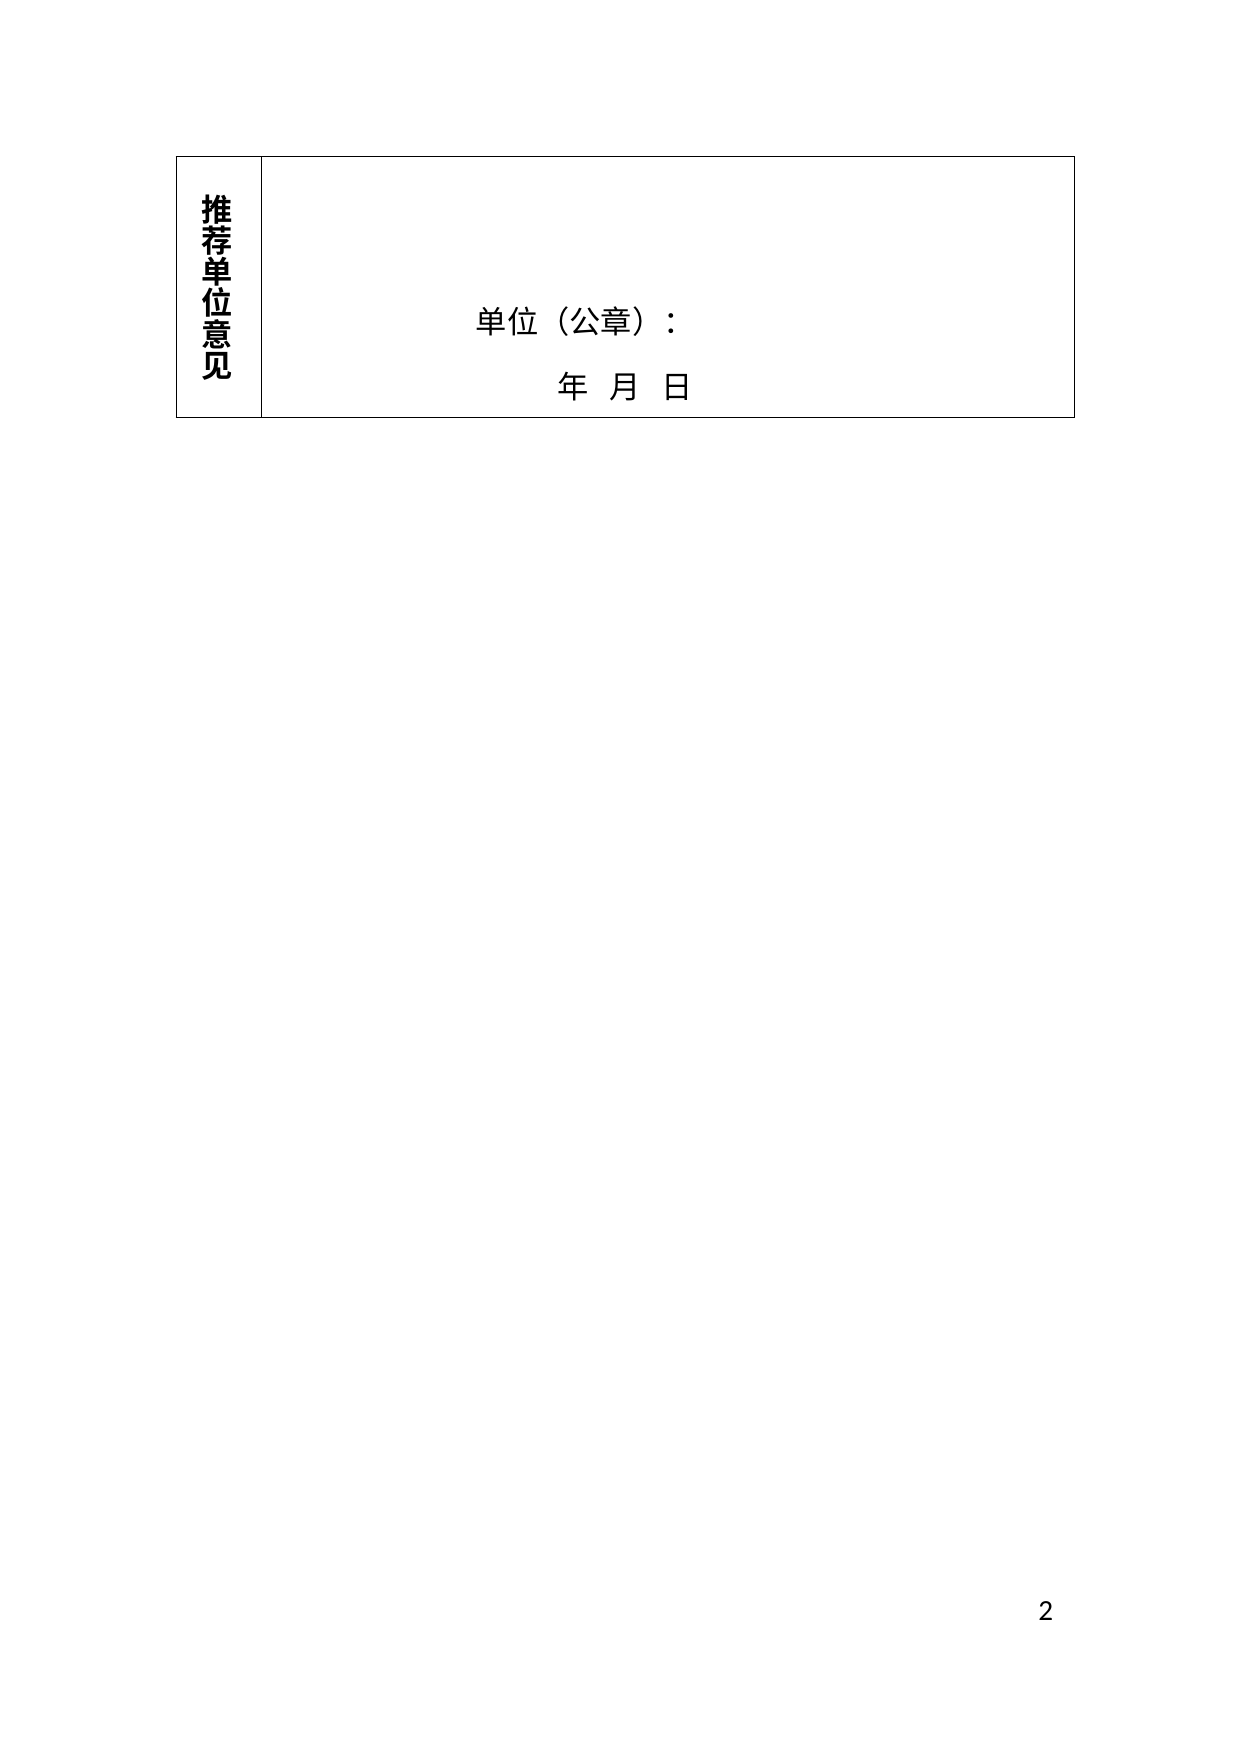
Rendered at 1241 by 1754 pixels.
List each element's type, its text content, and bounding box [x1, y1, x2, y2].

table_cell 单位（公章）： 年 月 日 [262, 157, 1074, 417]
table_cell 推荐单位意见 [177, 157, 261, 417]
